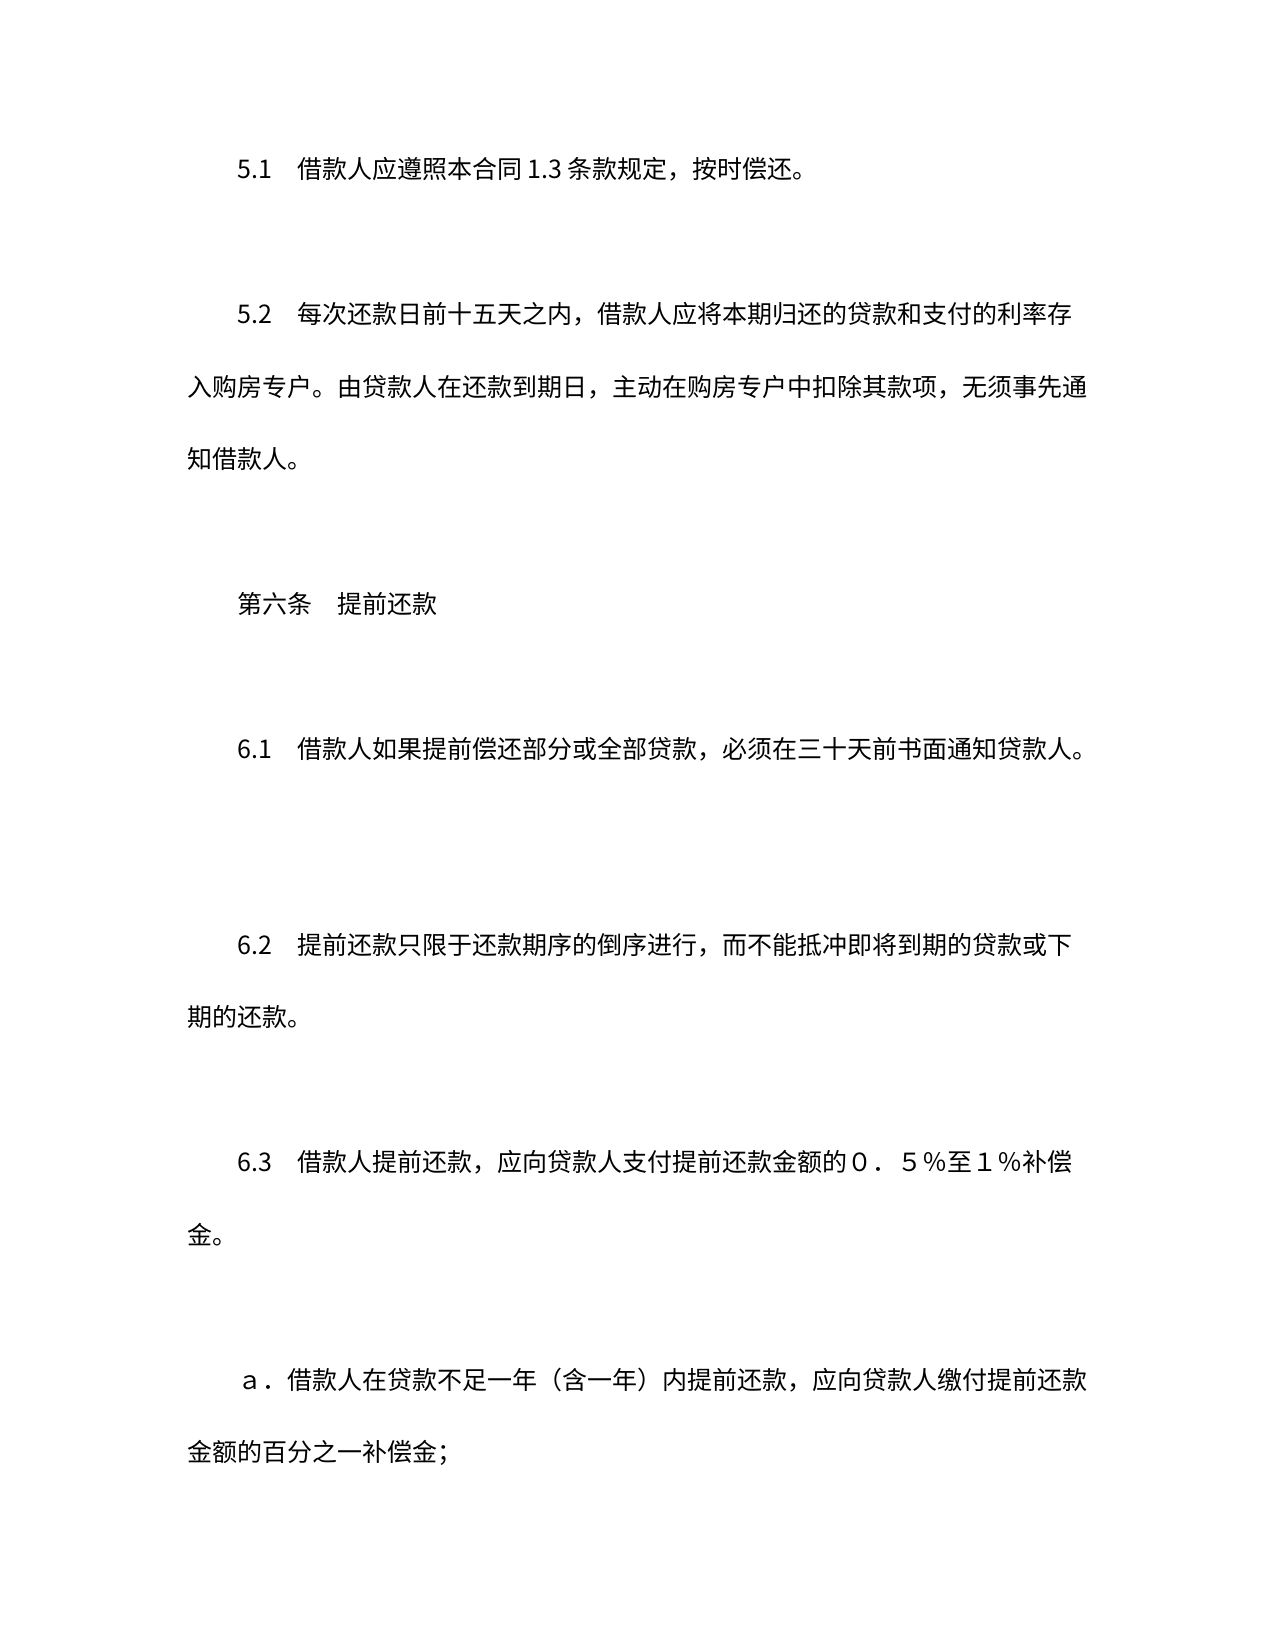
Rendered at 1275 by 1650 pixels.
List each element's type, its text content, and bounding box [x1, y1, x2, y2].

text 5.1 借款人应遵照本合同1.3条款规定，按时偿还。 [187, 150, 1087, 186]
text 6.2 提前还款只限于还款期序的倒序进行，而不能抵冲即将到期的贷款或下期的还款。 [187, 925, 1087, 1034]
text 6.1 借款人如果提前偿还部分或全部贷款，必须在三十天前书面通知贷款人。 [187, 730, 1087, 828]
text ａ．借款人在贷款不足一年（含一年）内提前还款，应向贷款人缴付提前还款金额的百分之一补偿金； [187, 1360, 1087, 1469]
text 5.2 每次还款日前十五天之内，借款人应将本期归还的贷款和支付的利率存入购房专户。由贷款人在还款到期日，主动在购房专户中扣除其款项，无须事先通知借款人。 [187, 295, 1087, 476]
text 6.3 借款人提前还款，应向贷款人支付提前还款金额的０．５％至１％补偿金。 [187, 1143, 1087, 1252]
text 第六条 提前还款 [187, 585, 1087, 621]
